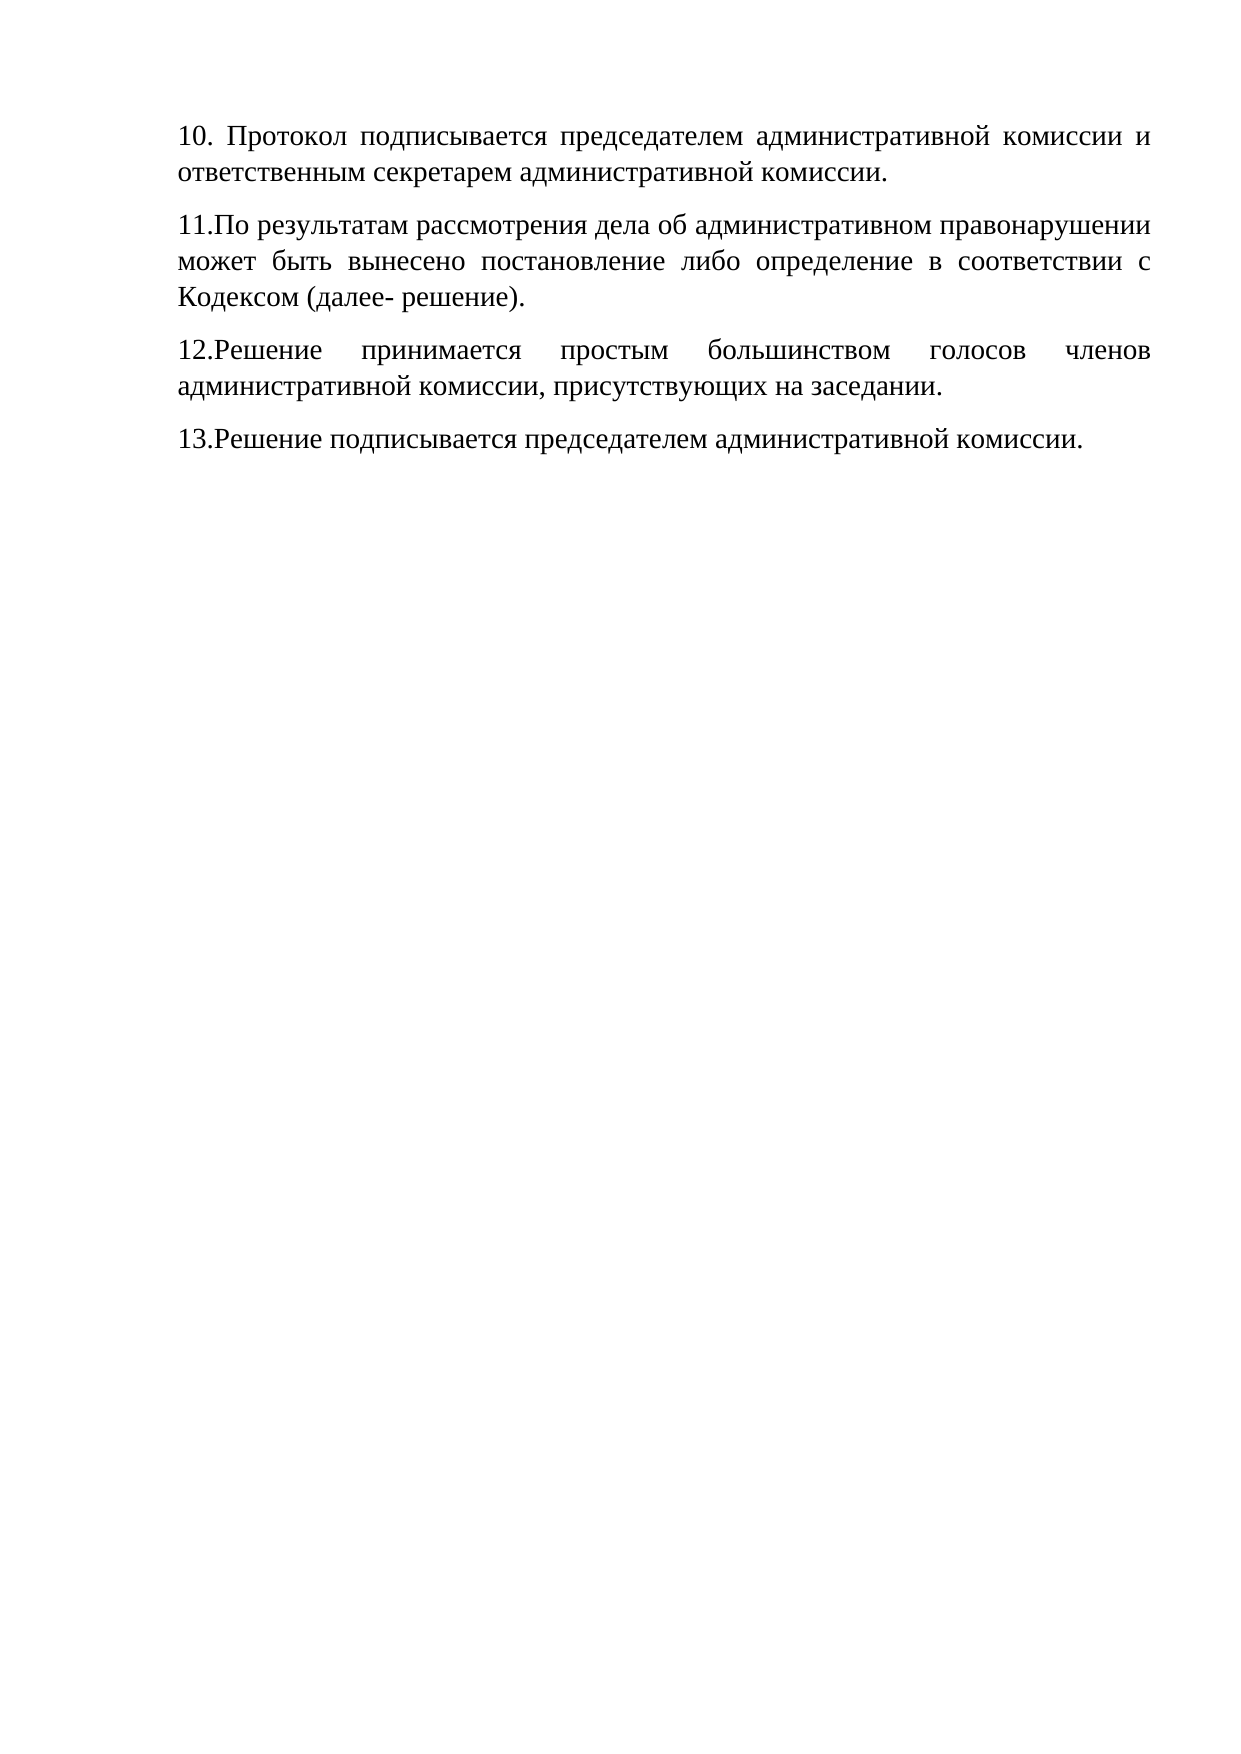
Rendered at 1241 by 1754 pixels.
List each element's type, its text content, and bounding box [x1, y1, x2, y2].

text 12.Решение принимается простым большинством голосов членов административной комиссии, присутствующих на заседании. [177, 332, 1152, 402]
text 10. Протокол подписывается председателем административной комиссии и ответственным секретарем административной комиссии. [177, 118, 1152, 188]
text 13.Решение подписывается председателем административной комиссии. [177, 421, 1152, 455]
text 11.По результатам рассмотрения дела об административном правонарушении может быть вынесено постановление либо определение в соответствии с Кодексом (далее- решение). [177, 207, 1152, 313]
